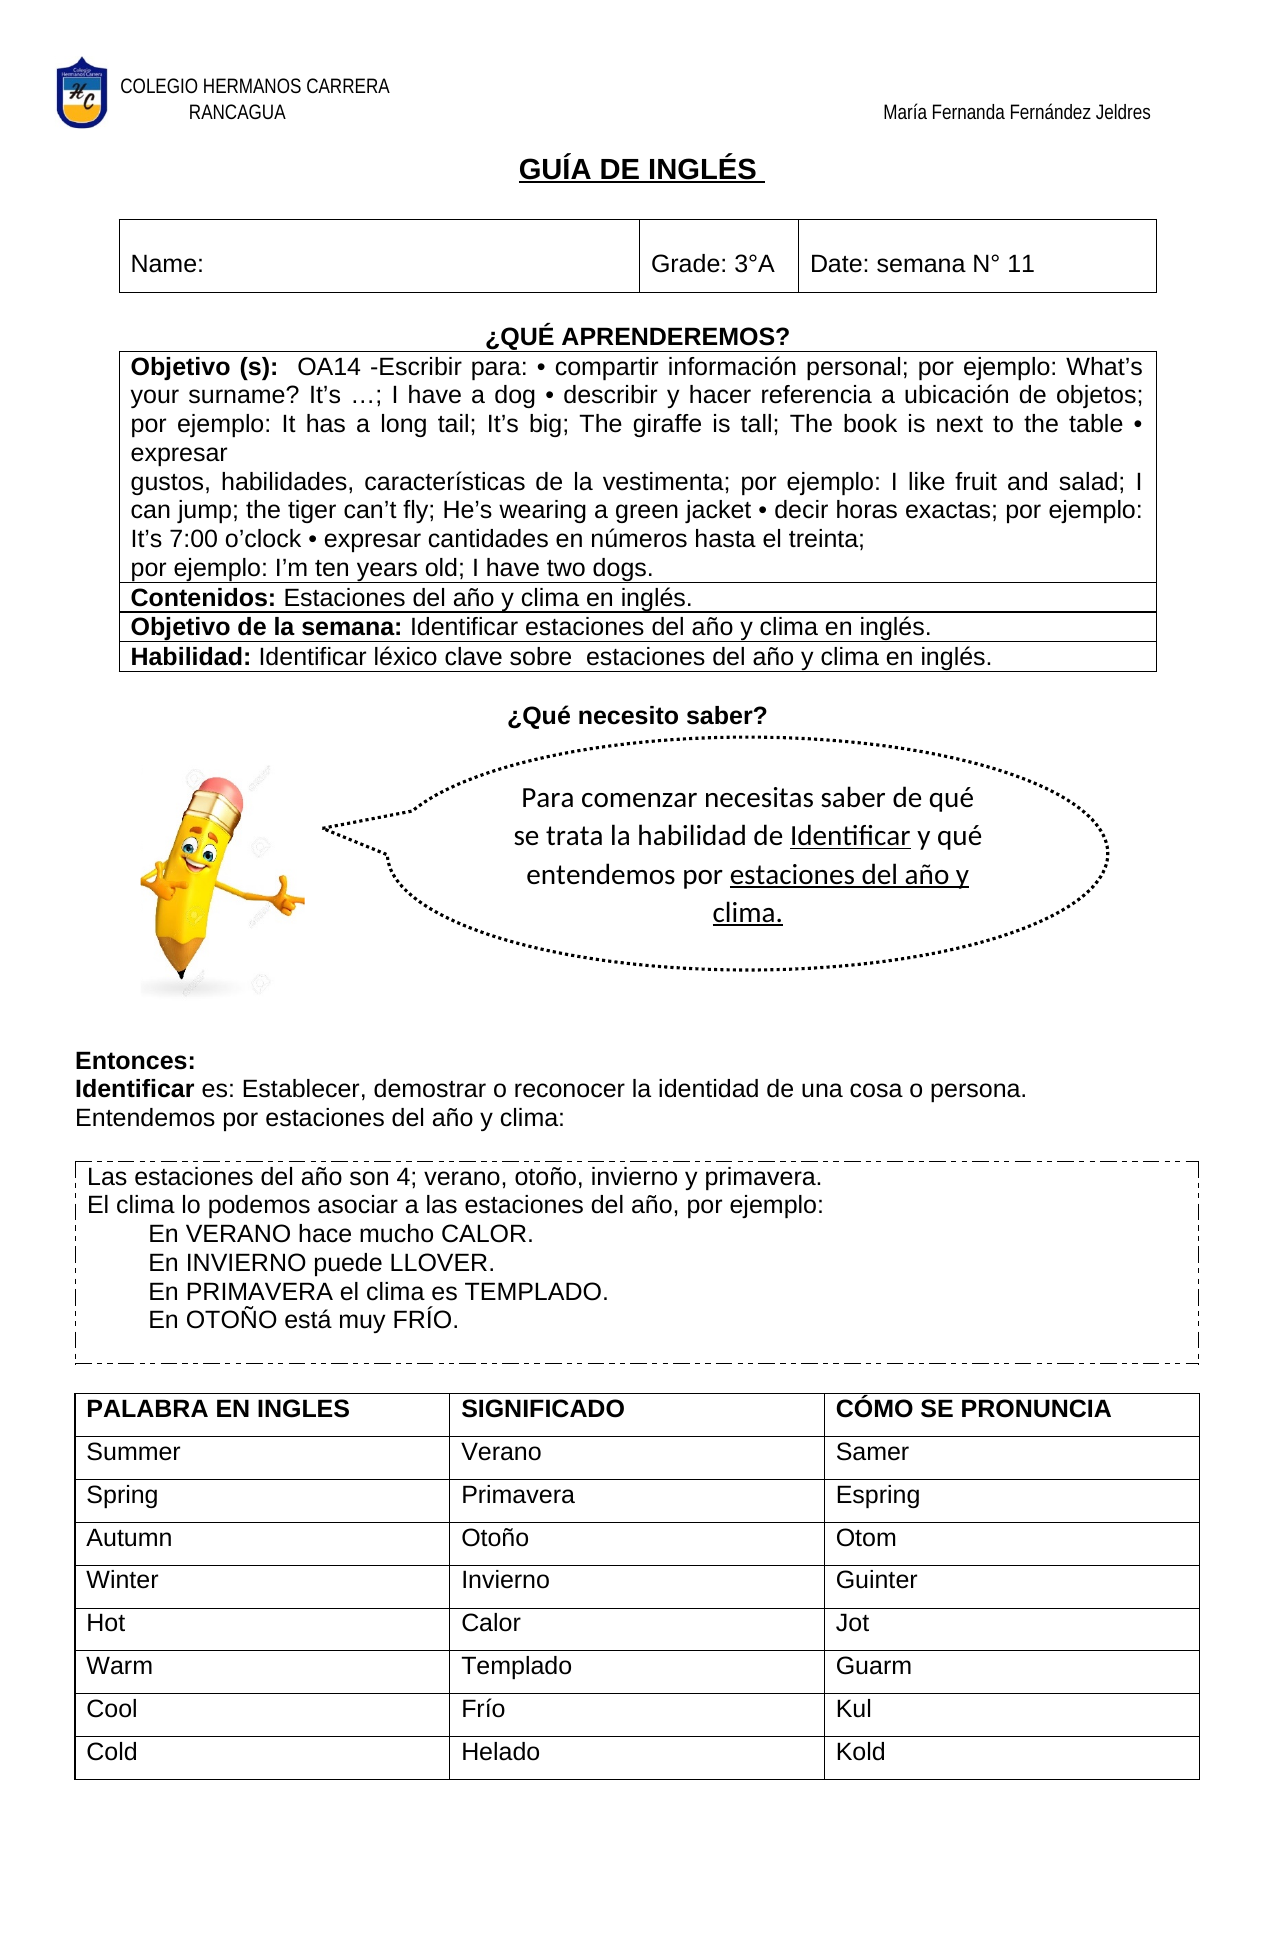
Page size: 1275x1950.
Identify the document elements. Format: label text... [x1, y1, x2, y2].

table_cell Kul [825, 1694, 1199, 1736]
table_cell ¿QUÉ APRENDEREMOS? [119, 293, 1156, 351]
table_cell Helado [450, 1737, 824, 1779]
table_cell Otom [825, 1523, 1199, 1564]
table_cell Primavera [450, 1480, 824, 1522]
picture [140, 759, 305, 1001]
table_header SIGNIFICADO [450, 1394, 824, 1436]
table_header Name: [120, 220, 639, 292]
picture [54, 56, 109, 129]
table_cell Espring [825, 1480, 1199, 1522]
table_cell Cool [76, 1694, 449, 1736]
table_cell Otoño [450, 1523, 824, 1564]
table_cell Invierno [450, 1566, 824, 1607]
table_cell Objetivo (s): OA14 -Escribir para: • compartir información personal; por ejemplo: What’s your surname? It’s …; I have a dog • describir y hacer referencia a ubicación de objetos; por ejemplo: It has a long tail; It’s big; The giraffe is tall; The book is next to the table • expresar gustos, habilidades, características de la vestimenta; por ejemplo: I like fruit and salad; I can jump; the tiger can’t fly; He’s wearing a green jacket • decir horas exactas; por ejemplo: It’s 7:00 o’clock • expresar cantidades en números hasta el treinta; por ejemplo: I’m ten years old; I have two dogs. [120, 352, 1156, 582]
table_cell Verano [450, 1437, 824, 1479]
table_header Grade: 3°A [640, 220, 798, 292]
table_cell Calor [450, 1609, 824, 1650]
table_cell Samer [825, 1437, 1199, 1479]
table_cell Habilidad: Identificar léxico clave sobre estaciones del año y clima en inglés. [120, 642, 1156, 671]
table_cell Winter [76, 1566, 449, 1607]
table_cell Guarm [825, 1651, 1199, 1693]
table_cell Spring [76, 1480, 449, 1522]
text Identificar es: Establecer, demostrar o reconocer la identidad de una cosa o persona. [75, 1074, 1200, 1103]
text GUÍA DE INGLÉS [75, 152, 1200, 185]
table_header Date: semana N° 11 [799, 220, 1156, 292]
table_cell Objetivo de la semana: Identificar estaciones del año y clima en inglés. [120, 613, 1156, 641]
table_cell Warm [76, 1651, 449, 1693]
text Entendemos por estaciones del año y clima: [75, 1103, 1200, 1132]
text ¿Qué necesito saber? [75, 701, 1200, 729]
table_cell Templado [450, 1651, 824, 1693]
table_cell Kold [825, 1737, 1199, 1779]
table_cell Contenidos: Estaciones del año y clima en inglés. [120, 583, 1156, 611]
table_cell Autumn [76, 1523, 449, 1564]
table_cell Hot [76, 1609, 449, 1650]
table_cell Guinter [825, 1566, 1199, 1607]
table_cell Frío [450, 1694, 824, 1736]
table_cell Summer [76, 1437, 449, 1479]
text Entonces: [75, 1046, 1200, 1074]
table_header CÓMO SE PRONUNCIA [825, 1394, 1199, 1436]
table_header Las estaciones del año son 4; verano, otoño, invierno y primavera. El clima lo podemos asociar a las estaciones del año, por ejemplo: En VERANO hace mucho CALOR. En INVIERNO puede LLOVER. En PRIMAVERA el clima es TEMPLADO. En OTOÑO está muy FRÍO. [76, 1161, 1198, 1363]
table_header PALABRA EN INGLES [76, 1394, 449, 1436]
table_cell Jot [825, 1609, 1199, 1650]
table_cell Cold [76, 1737, 449, 1779]
